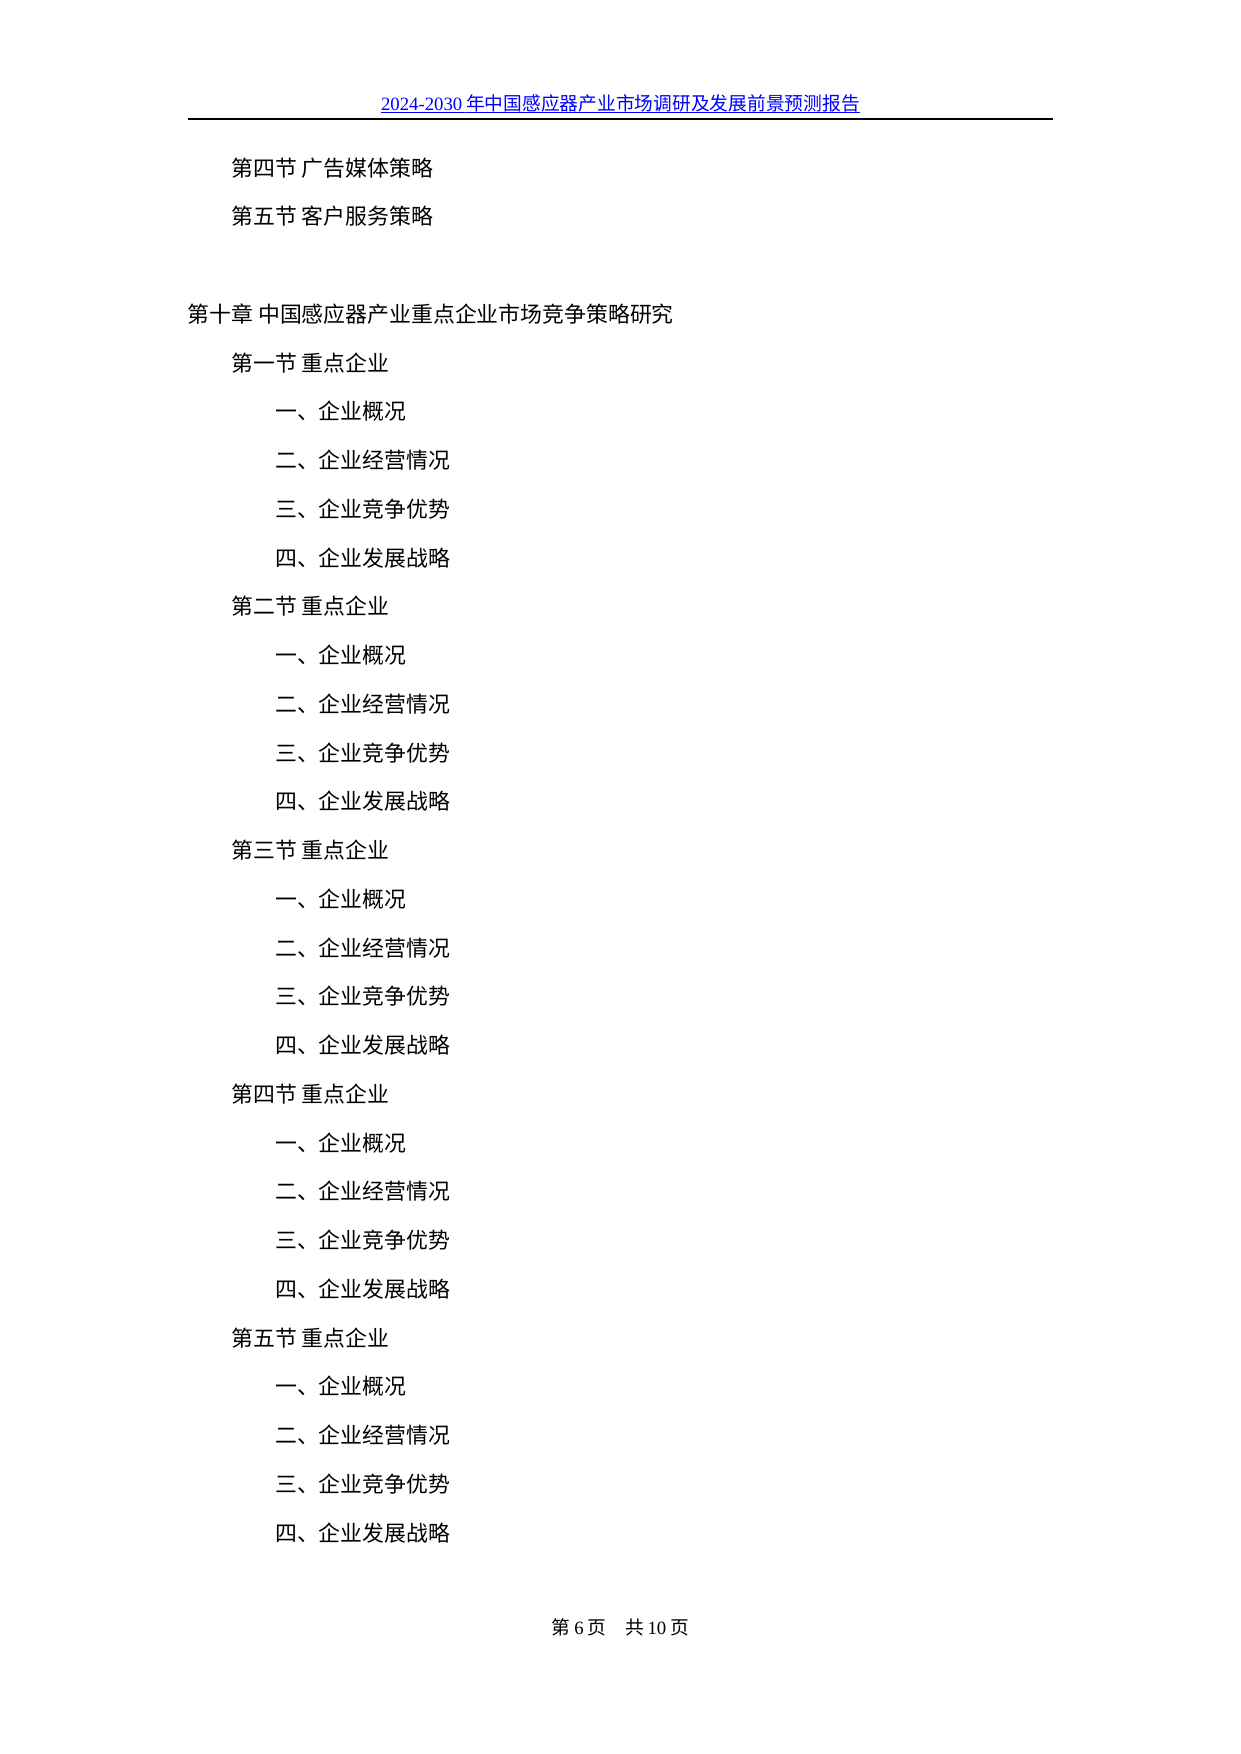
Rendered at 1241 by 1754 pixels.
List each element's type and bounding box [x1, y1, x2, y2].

text [187, 150, 1053, 1548]
